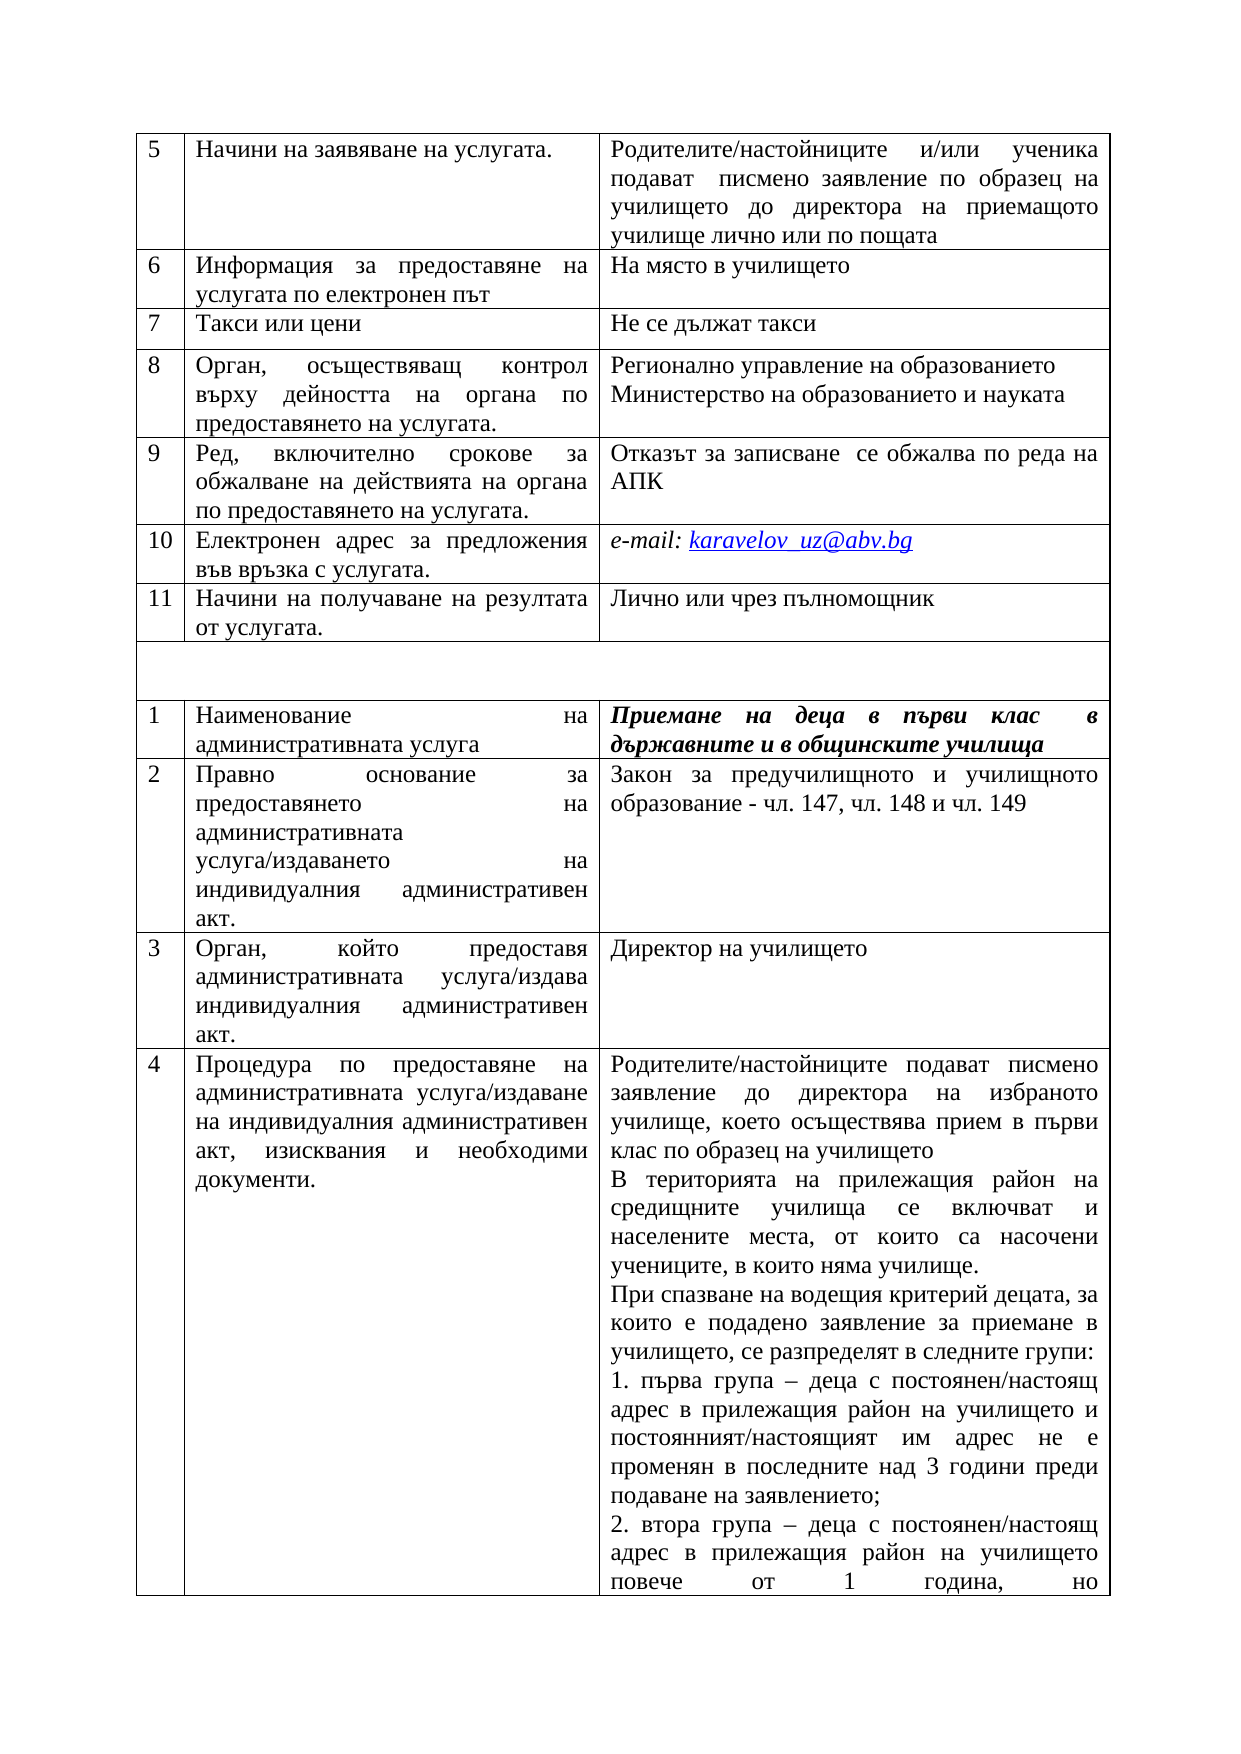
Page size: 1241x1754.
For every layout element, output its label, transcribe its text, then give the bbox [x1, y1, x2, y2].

table_cell Приемане на деца в първи клас в държавните и в общинските училища [600, 701, 1109, 758]
table_cell Начини на получаване на резултата от услугата. [185, 584, 599, 641]
table_cell Регионално управление на образованието Министерство на образованието и науката [600, 350, 1109, 437]
table_cell Отказът за записване се обжалва по реда на АПК [600, 438, 1109, 524]
table_cell 6 [137, 250, 184, 307]
table_cell Начини на заявяване на услугата. [185, 134, 599, 249]
table_cell 11 [137, 584, 184, 641]
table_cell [600, 1049, 1109, 1595]
table_cell 10 [137, 525, 184, 582]
table_cell 9 [137, 438, 184, 524]
table_cell Орган, осъществяващ контрол върху дейността на органа по предоставянето на услугата. [185, 350, 599, 437]
table_cell 8 [137, 350, 184, 437]
table_cell Родителите/настойниците и/или ученика подават писмено заявление по образец на училището до директора на приемащото училище лично или по пощата [600, 134, 1109, 249]
table_cell Лично или чрез пълномощник [600, 584, 1109, 641]
table_cell Информация за предоставяне на услугата по електронен път [185, 250, 599, 307]
table_cell Правно основание за предоставянето на административната услуга/издаването на индивидуалния административен акт. [185, 759, 599, 932]
table_cell 4 [137, 1049, 184, 1595]
table_cell 5 [137, 134, 184, 249]
table_cell Закон за предучилищното и училищното образование - чл. 147, чл. 148 и чл. 149 [600, 759, 1109, 932]
table_cell 2 [137, 759, 184, 932]
table_cell 3 [137, 933, 184, 1048]
table_cell На място в училището [600, 250, 1109, 307]
table_cell 7 [137, 309, 184, 349]
table_cell Електронен адрес за предложения във връзка с услугата. [185, 525, 599, 582]
table_cell Ред, включително срокове за обжалване на действията на органа по предоставянето на услугата. [185, 438, 599, 524]
table_cell e-mail: karavelov_uz@abv.bg [600, 525, 1109, 582]
table_cell Наименование на административната услуга [185, 701, 599, 758]
table_cell Орган, който предоставя административната услуга/издава индивидуалния административен акт. [185, 933, 599, 1048]
table_cell [137, 642, 1109, 699]
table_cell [185, 1049, 599, 1595]
table_cell Не се дължат такси [600, 309, 1109, 349]
table_cell Такси или цени [185, 309, 599, 349]
table_cell Директор на училището [600, 933, 1109, 1048]
table_cell 1 [137, 701, 184, 758]
